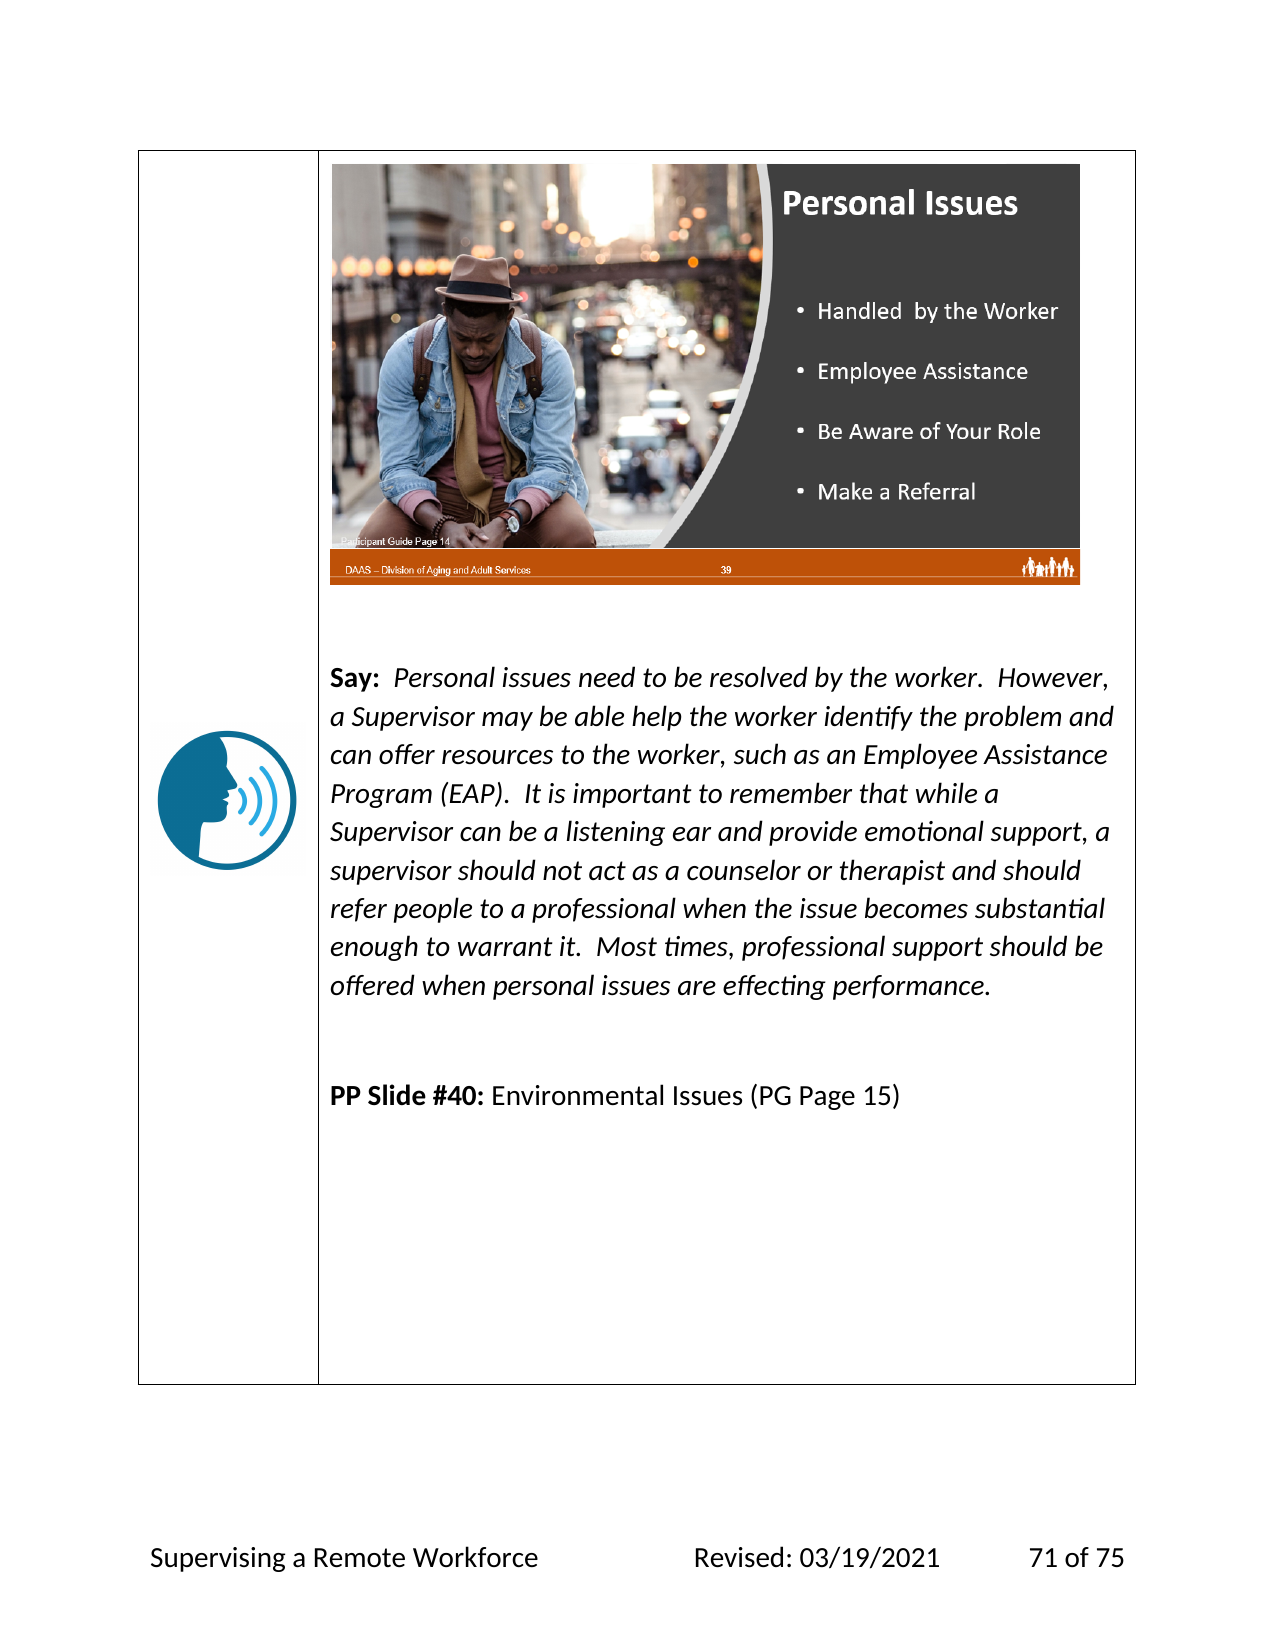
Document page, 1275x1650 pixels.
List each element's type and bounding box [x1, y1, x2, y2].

table_header [139, 151, 318, 1383]
table_header [319, 151, 1135, 1383]
picture [150, 722, 306, 876]
picture [330, 163, 1080, 585]
